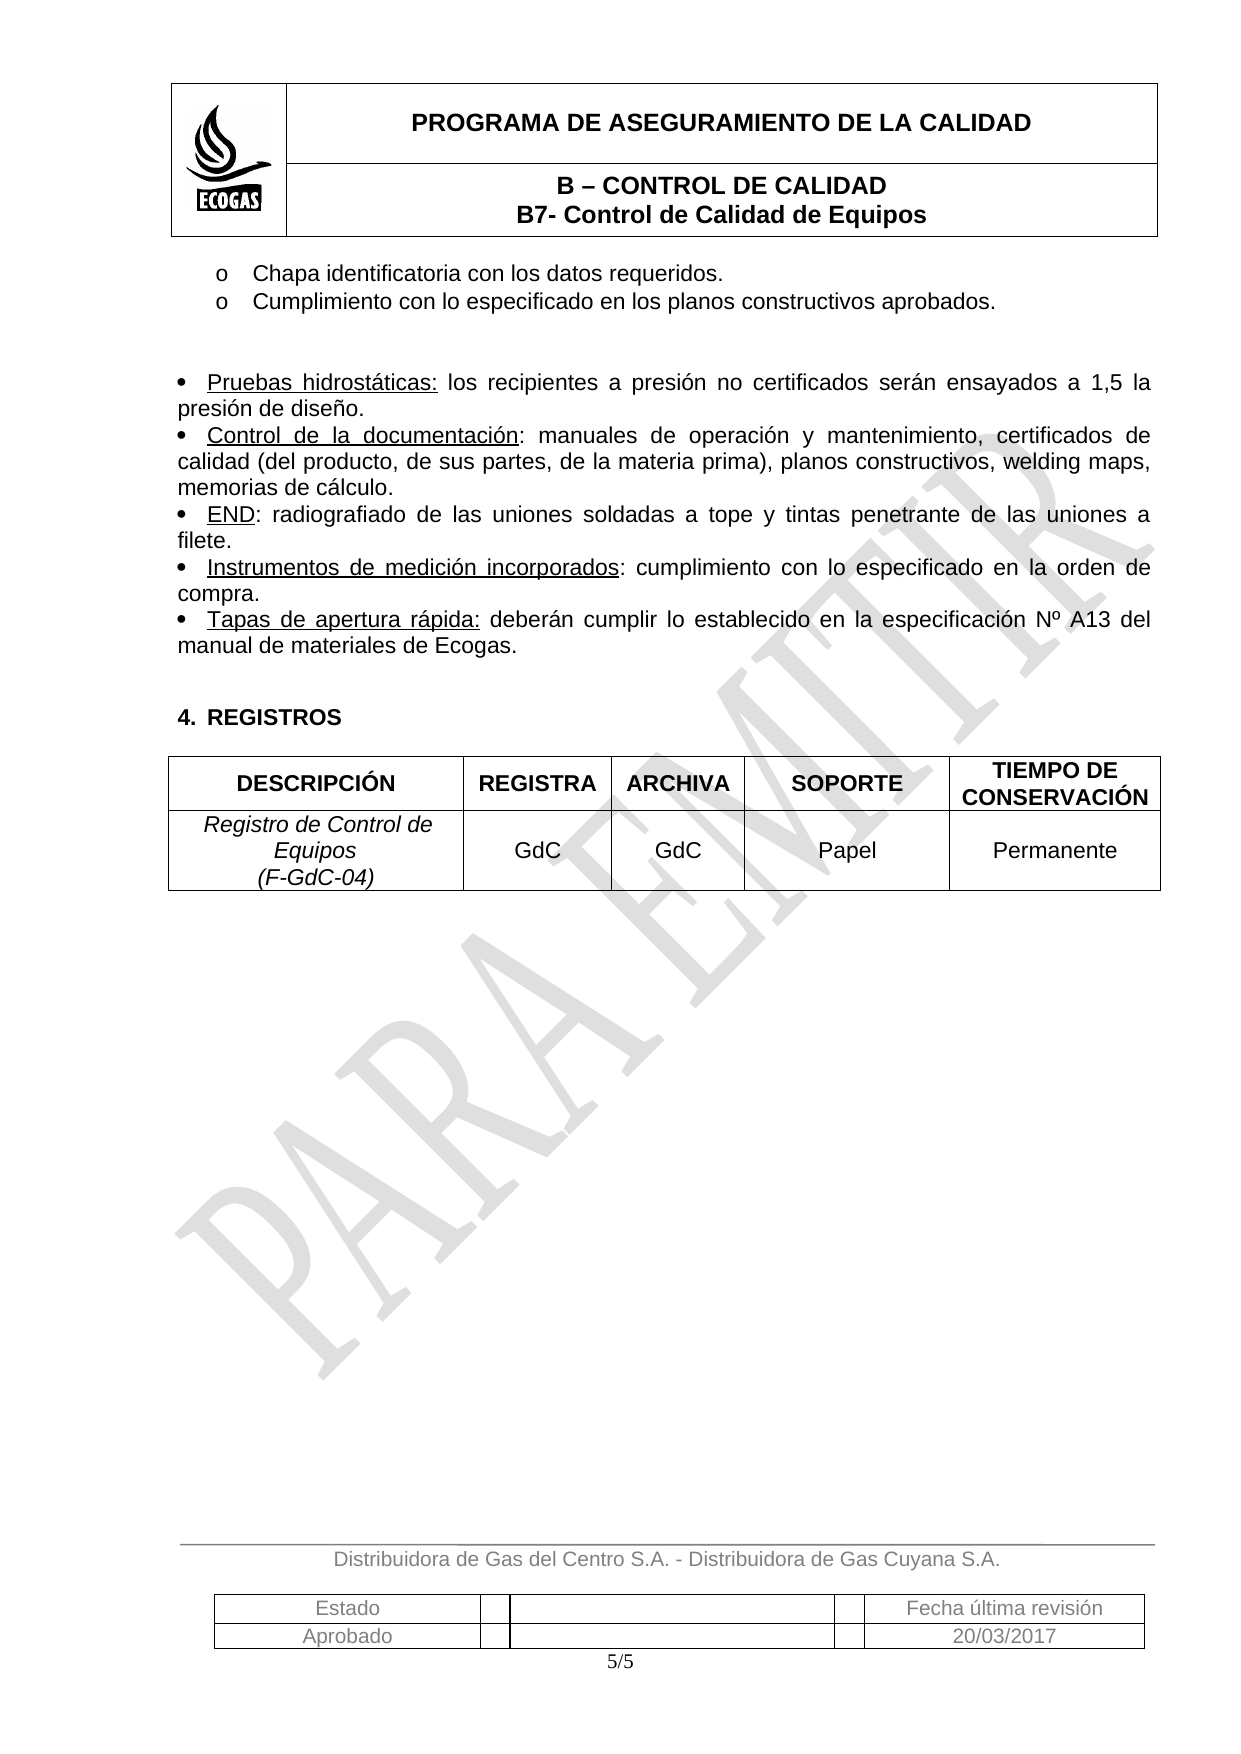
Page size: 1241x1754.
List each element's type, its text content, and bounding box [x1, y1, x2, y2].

table_cell GdC [612, 811, 744, 890]
list Chapa identificatoria con los datos requeridos. [215, 259, 1152, 288]
table_header SOPORTE [745, 757, 949, 810]
picture [186, 105, 272, 211]
table_cell Papel [745, 811, 949, 890]
table_header ARCHIVA [612, 757, 744, 810]
table_cell GdC [464, 811, 611, 890]
table_cell Registro de Control de Equipos (F-GdC-04) [169, 811, 463, 890]
list END: radiografiado de las uniones soldadas a tope y tintas penetrante de las uniones a filete. [177, 501, 1152, 553]
list Control de la documentación: manuales de operación y mantenimiento, certificados de calidad (del producto, de sus partes, de la materia prima), planos constructivos, welding maps, memorias de cálculo. [177, 422, 1152, 501]
list Cumplimiento con lo especificado en los planos constructivos aprobados. [215, 288, 1152, 316]
list Instrumentos de medición incorporados: cumplimiento con lo especificado en la orden de compra. [177, 553, 1152, 606]
list Tapas de apertura rápida: deberán cumplir lo establecido en la especificación Nº A13 del manual de materiales de Ecogas. [177, 606, 1152, 659]
table_header REGISTRA [464, 757, 611, 810]
subtitle REGISTROS [177, 703, 1152, 730]
list Pruebas hidrostáticas: los recipientes a presión no certificados serán ensayados a 1,5 la presión de diseño. [177, 369, 1152, 422]
table_cell Permanente [950, 811, 1160, 890]
table_header DESCRIPCIÓN [169, 757, 463, 810]
table_header TIEMPO DE CONSERVACIÓN [950, 757, 1160, 810]
